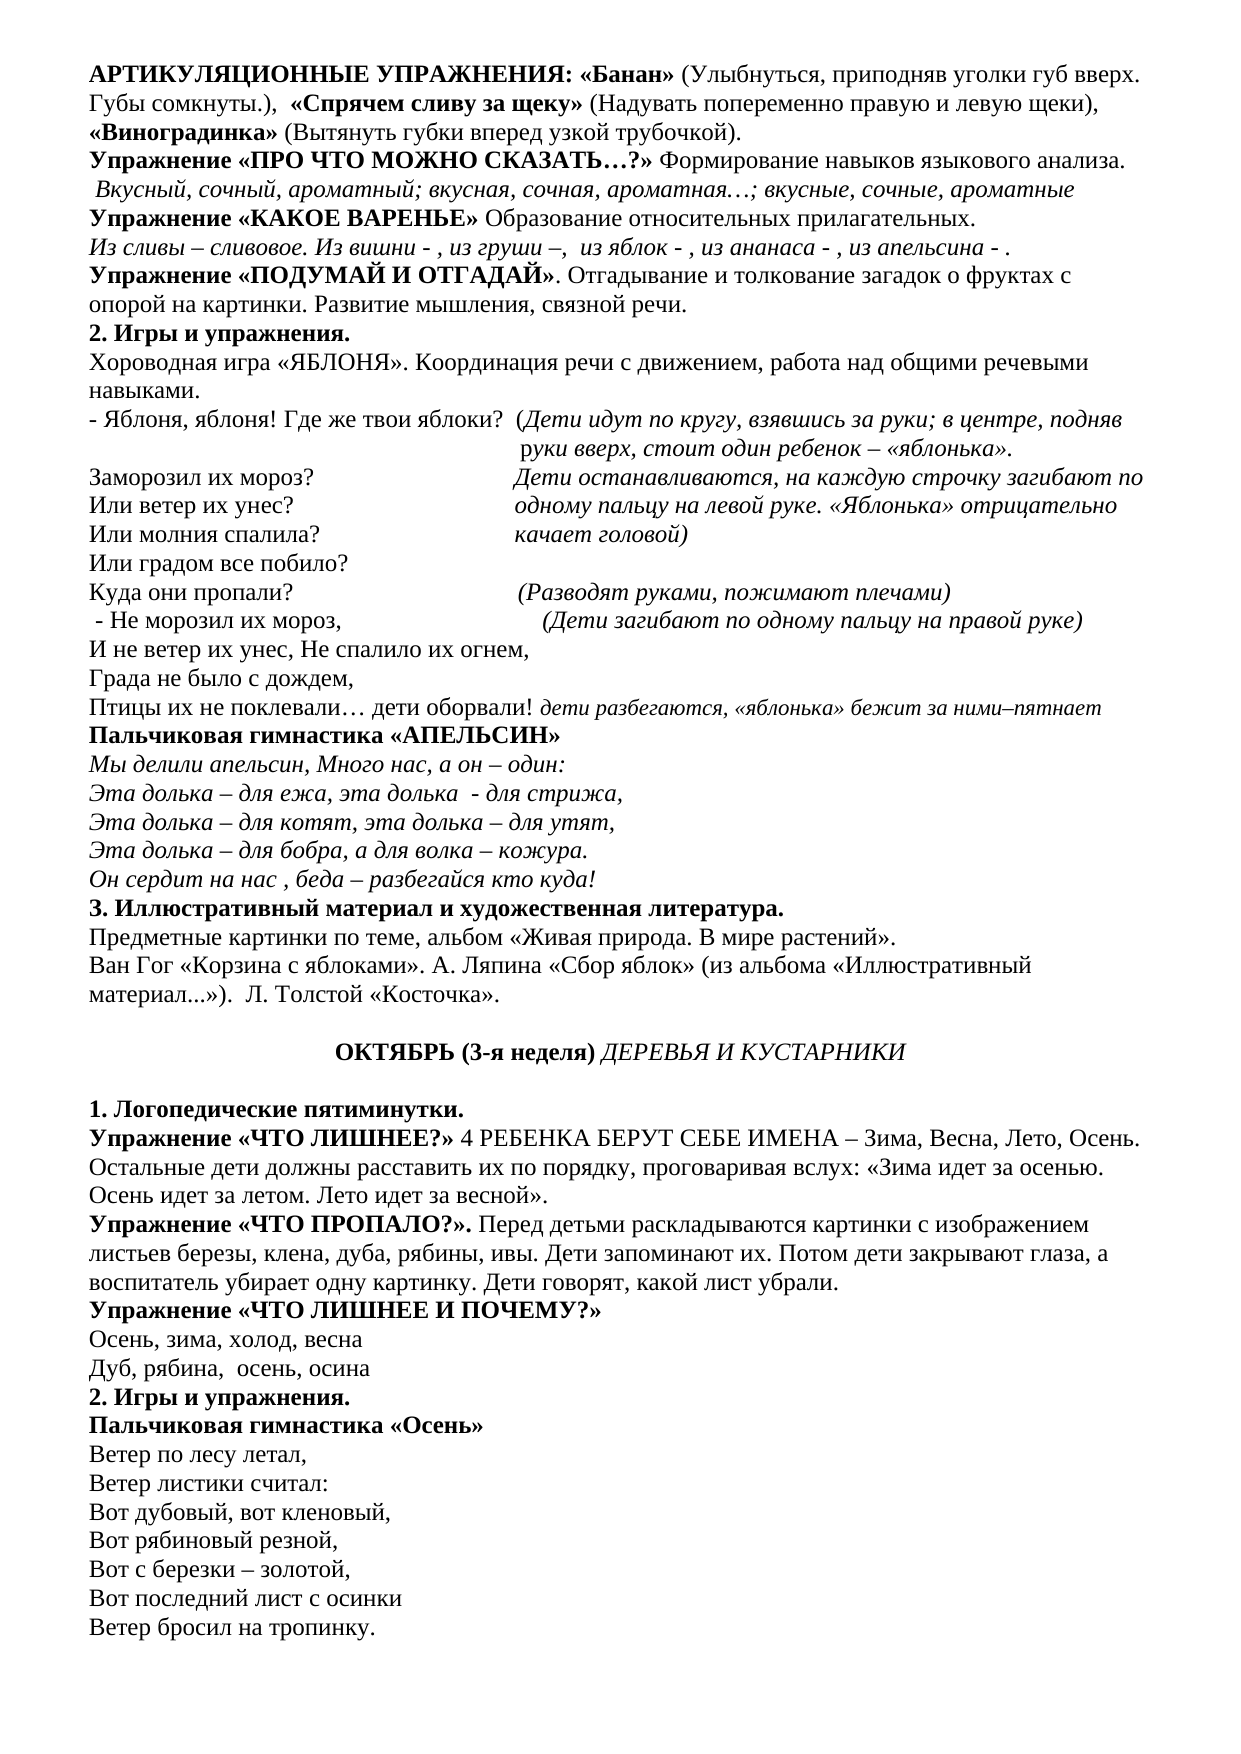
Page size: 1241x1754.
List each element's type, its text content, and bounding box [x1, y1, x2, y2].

text Дуб, рябина, осень, осина [89, 1353, 1152, 1382]
text Осень, зима, холод, весна [89, 1324, 1152, 1353]
text 2. Игры и упражнения. Пальчиковая гимнастика «Осень» [89, 1382, 1152, 1439]
text АРТИКУЛЯЦИОННЫЕ УПРАЖНЕНИЯ: «Банан» (Улыбнуться, приподняв уголки губ вверх. Губы сомкнуты.), «Спрячем сливу за щеку» (Надувать попеременно правую и левую щеки), «Виноградинка» (Вытянуть губки вперед узкой трубочкой). [89, 59, 1152, 145]
text Мы делили апельсин, Много нас, а он – один: [89, 749, 1152, 778]
text - Не морозил их мороз, (Дети загибают по одному пальцу на правой руке) [89, 605, 1152, 634]
text Эта долька – для ежа, эта долька - для стрижа, [89, 778, 1152, 807]
text Упражнение «ЧТО ПРОПАЛО?». Перед детьми раскладываются картинки с изображением листьев березы, клена, дуба, рябины, ивы. Дети запоминают их. Потом дети закрывают глаза, а воспитатель убирает одну картинку. Дети говорят, какой лист убрали. [89, 1209, 1152, 1295]
text Вот последний лист с осинки [89, 1583, 1152, 1612]
text Или ветер их унес? одному пальцу на левой руке. «Яблонька» отрицательно [89, 490, 1152, 519]
text Вот дубовый, вот кленовый, [89, 1497, 1152, 1525]
text Ветер по лесу летал, [89, 1439, 1152, 1468]
text Эта долька – для бобра, а для волка – кожура. [89, 835, 1152, 864]
text Вот рябиновый резной, [89, 1525, 1152, 1554]
text Вот с березки – золотой, [89, 1554, 1152, 1583]
text И не ветер их унес, Не спалило их огнем, [89, 634, 1152, 663]
text руки вверх, стоит один ребенок – «яблонька». [89, 433, 1152, 462]
text Птицы их не поклевали… дети оборвали! дети разбегаются, «яблонька» бежит за ними–пятнает Пальчиковая гимнастика «АПЕЛЬСИН» [89, 692, 1152, 749]
text 1. Логопедические пятиминутки. Упражнение «ЧТО ЛИШНЕЕ?» 4 РЕБЕНКА БЕРУТ СЕБЕ ИМЕНА – Зима, Весна, Лето, Осень. Остальные дети должны расставить их по порядку, проговаривая вслух: «Зима идет за осенью. Осень идет за летом. Лето идет за весной». [89, 1094, 1152, 1209]
text Упражнение «КАКОЕ ВАРЕНЬЕ» Образование относительных прилагательных. [89, 203, 1152, 232]
text ОКТЯБРЬ (3-я неделя) ДЕРЕВЬЯ И КУСТАРНИКИ [89, 1037, 1152, 1065]
text Куда они пропали? (Разводят руками, пожимают плечами) [89, 577, 1152, 605]
text Или молния спалила? качает головой) [89, 519, 1152, 548]
text Ветер бросил на тропинку. [89, 1612, 1152, 1640]
text Вкусный, сочный, ароматный; вкусная, сочная, ароматная…; вкусные, сочные, ароматные [89, 174, 1152, 203]
text Или градом все побило? [89, 548, 1152, 577]
text Града не было с дождем, [89, 663, 1152, 692]
text Упражнение «ЧТО ЛИШНЕЕ И ПОЧЕМУ?» [89, 1295, 1152, 1324]
text Из сливы – сливовое. Из вишни - , из груши –, из яблок - , из ананаса - , из апельсина - . [89, 232, 1152, 260]
text Ветер листики считал: [89, 1468, 1152, 1497]
text Заморозил их мороз? Дети останавливаются, на каждую строчку загибают по [89, 462, 1152, 490]
text - Яблоня, яблоня! Где же твои яблоки? (Дети идут по кругу, взявшись за руки; в центре, подняв [89, 404, 1152, 433]
text Эта долька – для котят, эта долька – для утят, [89, 807, 1152, 835]
text Он сердит на нас , беда – разбегайся кто куда! З. Иллюстративный материал и художественная литература. Предметные картинки по теме, альбом «Живая природа. В мире растений». Ван Гог «Корзина с яблоками». А. Ляпина «Сбор яблок» (из альбома «Иллюстративный материал...»). Л. Толстой «Косточка». [89, 864, 1152, 1008]
text Упражнение «ПОДУМАЙ И ОТГАДАЙ». Отгадывание и толкование загадок о фруктах с опорой на картинки. Развитие мышления, связной речи. 2. Игры и упражнения. Хороводная игра «ЯБЛОНЯ». Координация речи с движением, работа над общими речевыми навыками. [89, 260, 1152, 404]
text Упражнение «ПРО ЧТО МОЖНО СКАЗАТЬ…?» Формирование навыков языкового анализа. [89, 145, 1152, 174]
